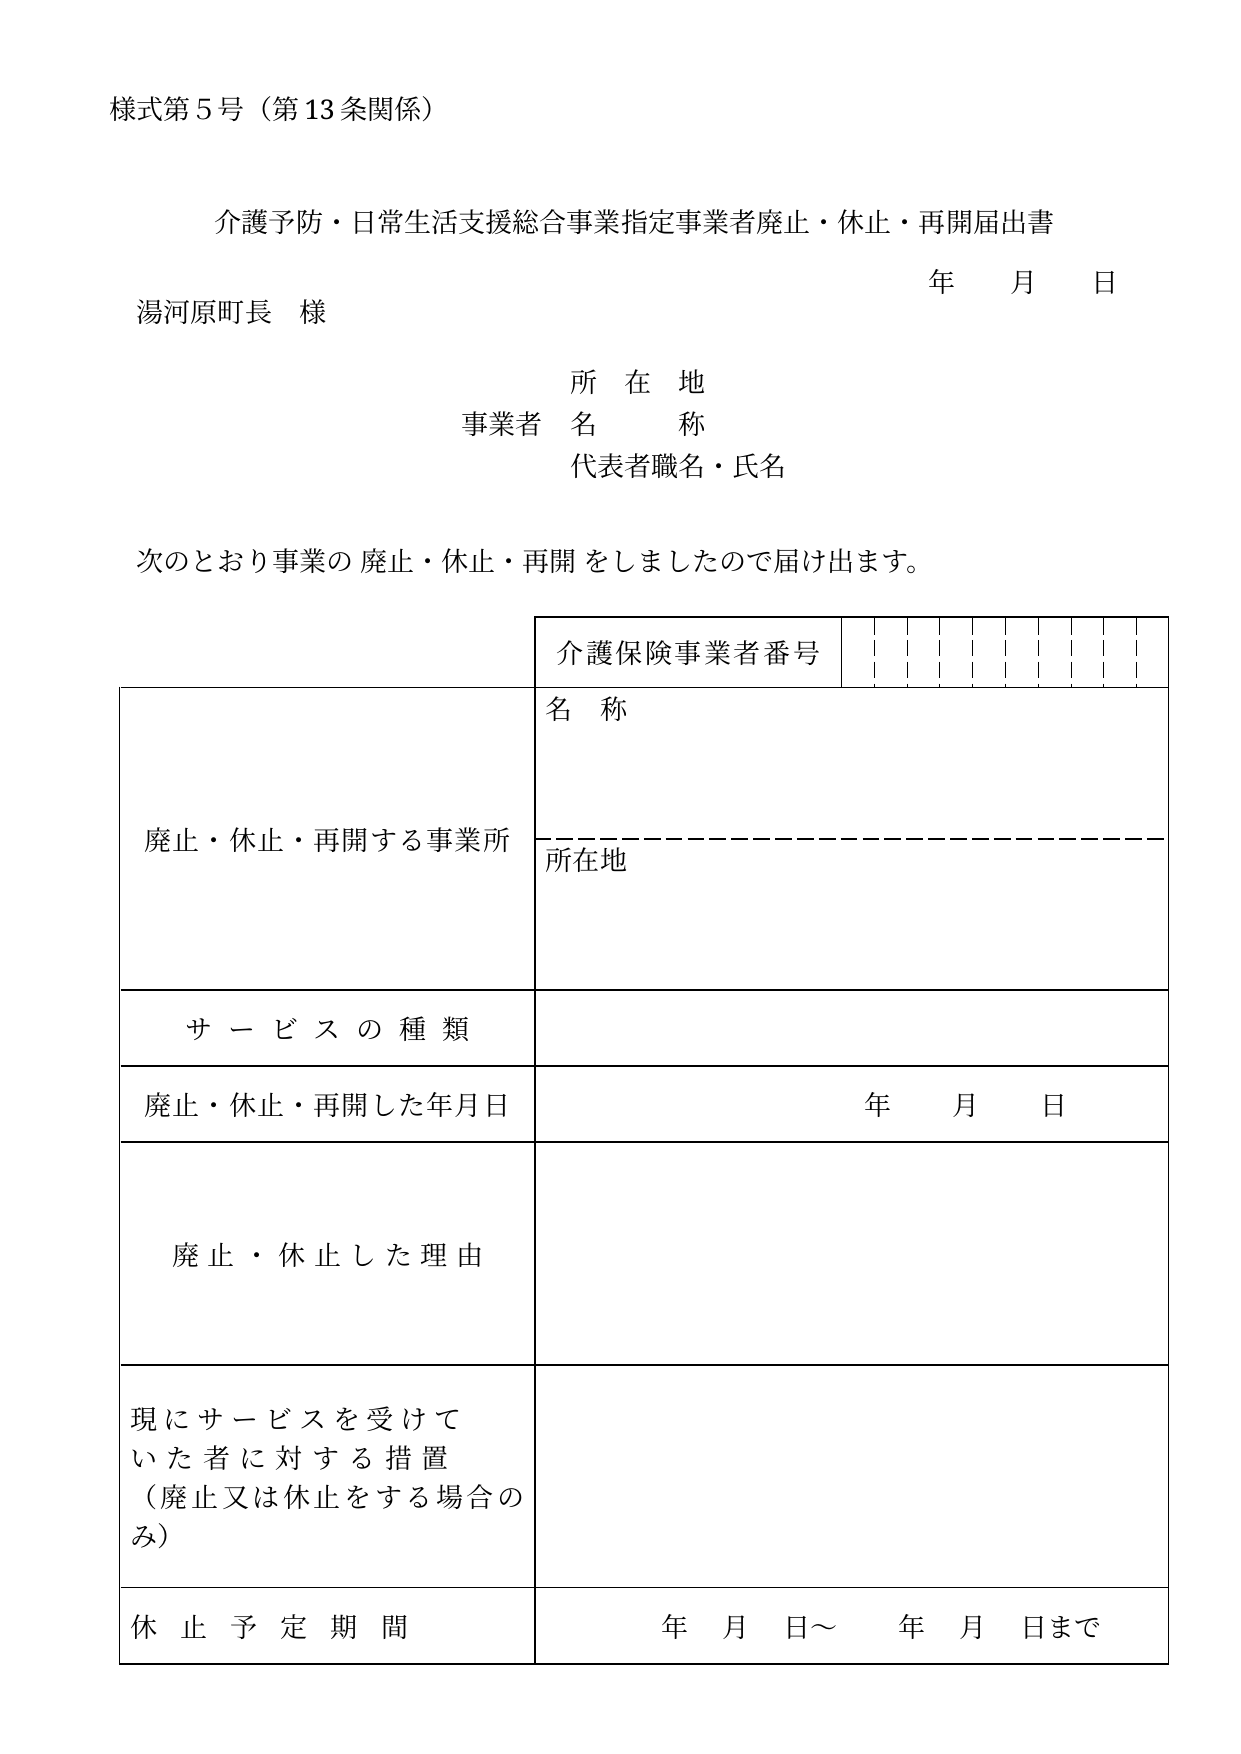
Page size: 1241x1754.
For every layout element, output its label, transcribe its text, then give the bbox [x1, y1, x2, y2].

text 介護予防・日常生活支援総合事業指定事業者廃止・休止・再開届出書 [109, 201, 1159, 240]
table_cell 現にサービスを受けて いた者に対する措置 （廃止又は休止をする場合のみ） [120, 1365, 534, 1587]
table_header [907, 618, 940, 687]
table_header 介護保険事業者番号 [536, 618, 841, 687]
text 様式第５号（第13条関係） [109, 89, 1159, 128]
table_header [1137, 618, 1168, 687]
text 所 在 地 [109, 369, 1159, 399]
text 湯河原町長 様 [109, 299, 1159, 328]
table_header [1104, 618, 1137, 687]
table_header [1038, 618, 1071, 687]
table_cell [536, 991, 1168, 1065]
table_cell 廃止・休止した理由 [120, 1142, 534, 1364]
table_cell 名 称 [536, 688, 1168, 838]
table_header [973, 618, 1006, 687]
text 代表者職名・氏名 [109, 453, 1159, 482]
table_cell サービスの種類 [120, 990, 534, 1065]
text 事業者 名 称 [109, 411, 1159, 440]
table_cell 所在地 [536, 838, 1168, 989]
table_cell 年 月 日 [536, 1067, 1168, 1141]
table_header [1006, 618, 1038, 687]
table_cell [536, 1143, 1168, 1364]
table_header [842, 618, 874, 687]
table_header [940, 618, 973, 687]
table_header [1071, 618, 1104, 687]
table_cell [536, 1366, 1168, 1587]
table_cell 廃止・休止・再開する事業所 [120, 688, 534, 989]
table_cell 休止予定期間 [120, 1588, 534, 1663]
table_cell 廃止・休止・再開した年月日 [120, 1066, 534, 1141]
table_header [874, 618, 907, 687]
text 年 月 日 [109, 269, 1159, 299]
table_cell 年 月 日～ 年 月 日まで [536, 1588, 1168, 1663]
text 次のとおり事業の 廃止・休止・再開 をしましたので届け出ます。 [109, 540, 1159, 579]
